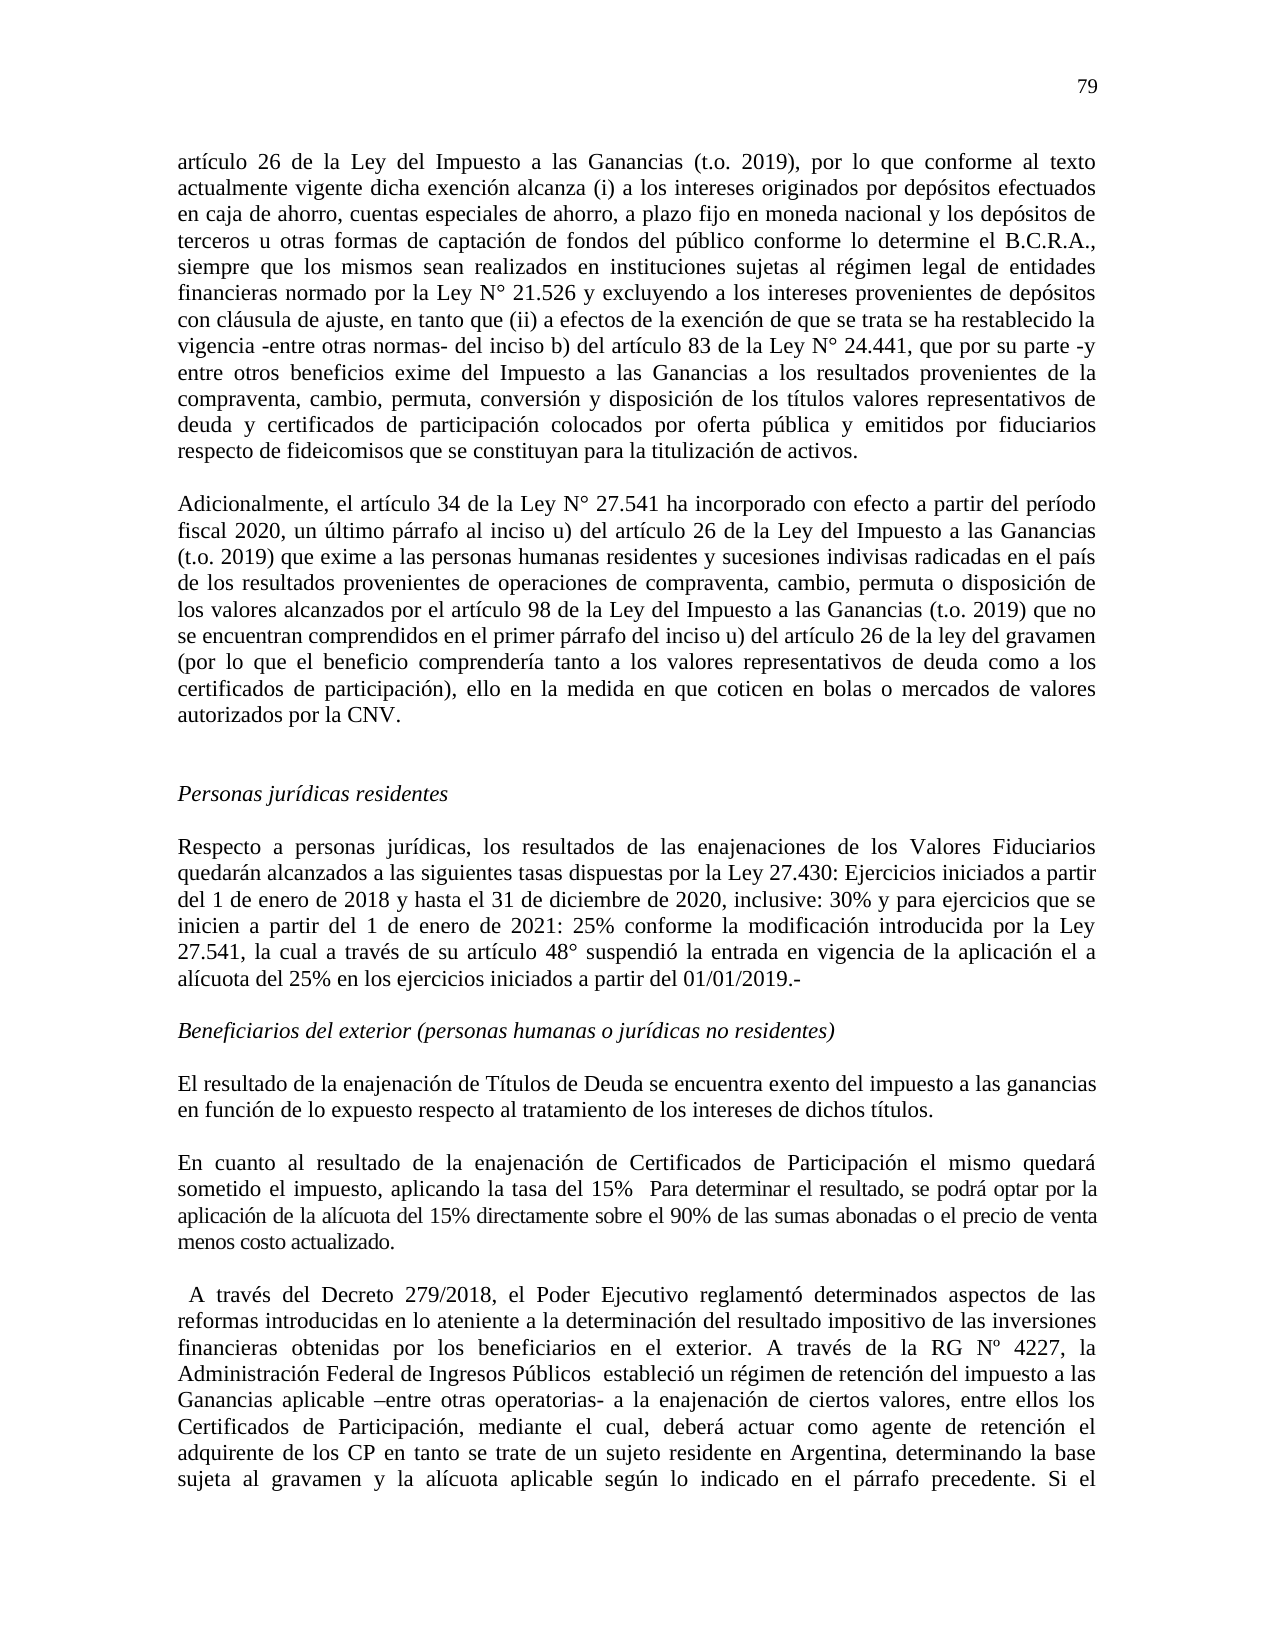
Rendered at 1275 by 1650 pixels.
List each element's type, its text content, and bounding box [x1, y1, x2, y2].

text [177, 148, 1098, 464]
text Adicionalmente, el artículo 34 de la Ley N° 27.541 ha incorporado con efecto a partir del período fiscal 2020, un último párrafo al inciso u) del artículo 26 de la Ley del Impuesto a las Ganancias (t.o. 2019) que exime a las personas humanas residentes y sucesiones indivisas radicadas en el país de los resultados provenientes de operaciones de compraventa, cambio, permuta o disposición de los valores alcanzados por el artículo 98 de la Ley del Impuesto a las Ganancias (t.o. 2019) que no se encuentran comprendidos en el primer párrafo del inciso u) del artículo 26 de la ley del gravamen (por lo que el beneficio comprendería tanto a los valores representativos de deuda como a los certificados de participación), ello en la medida en que coticen en bolas o mercados de valores autorizados por la CNV. [177, 490, 1098, 727]
text El resultado de la enajenación de Títulos de Deuda se encuentra exento del impuesto a las ganancias en función de lo expuesto respecto al tratamiento de los intereses de dichos títulos. [177, 1070, 1098, 1123]
text En cuanto al resultado de la enajenación de Certificados de Participación el mismo quedará sometido el impuesto, aplicando la tasa del 15% Para determinar el resultado, se podrá optar por la aplicación de la alícuota del 15% directamente sobre el 90% de las sumas abonadas o el precio de venta menos costo actualizado. [177, 1149, 1098, 1254]
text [177, 1281, 1098, 1492]
text Beneficiarios del exterior (personas humanas o jurídicas no residentes) [177, 1017, 1098, 1044]
text Respecto a personas jurídicas, los resultados de las enajenaciones de los Valores Fiduciarios quedarán alcanzados a las siguientes tasas dispuestas por la Ley 27.430: Ejercicios iniciados a partir del 1 de enero de 2018 y hasta el 31 de diciembre de 2020, inclusive: 30% y para ejercicios que se inicien a partir del 1 de enero de 2021: 25% conforme la modificación introducida por la Ley 27.541, la cual a través de su artículo 48° suspendió la entrada en vigencia de la aplicación el a alícuota del 25% en los ejercicios iniciados a partir del 01/01/2019.- [177, 833, 1098, 991]
text Personas jurídicas residentes [177, 780, 1098, 807]
